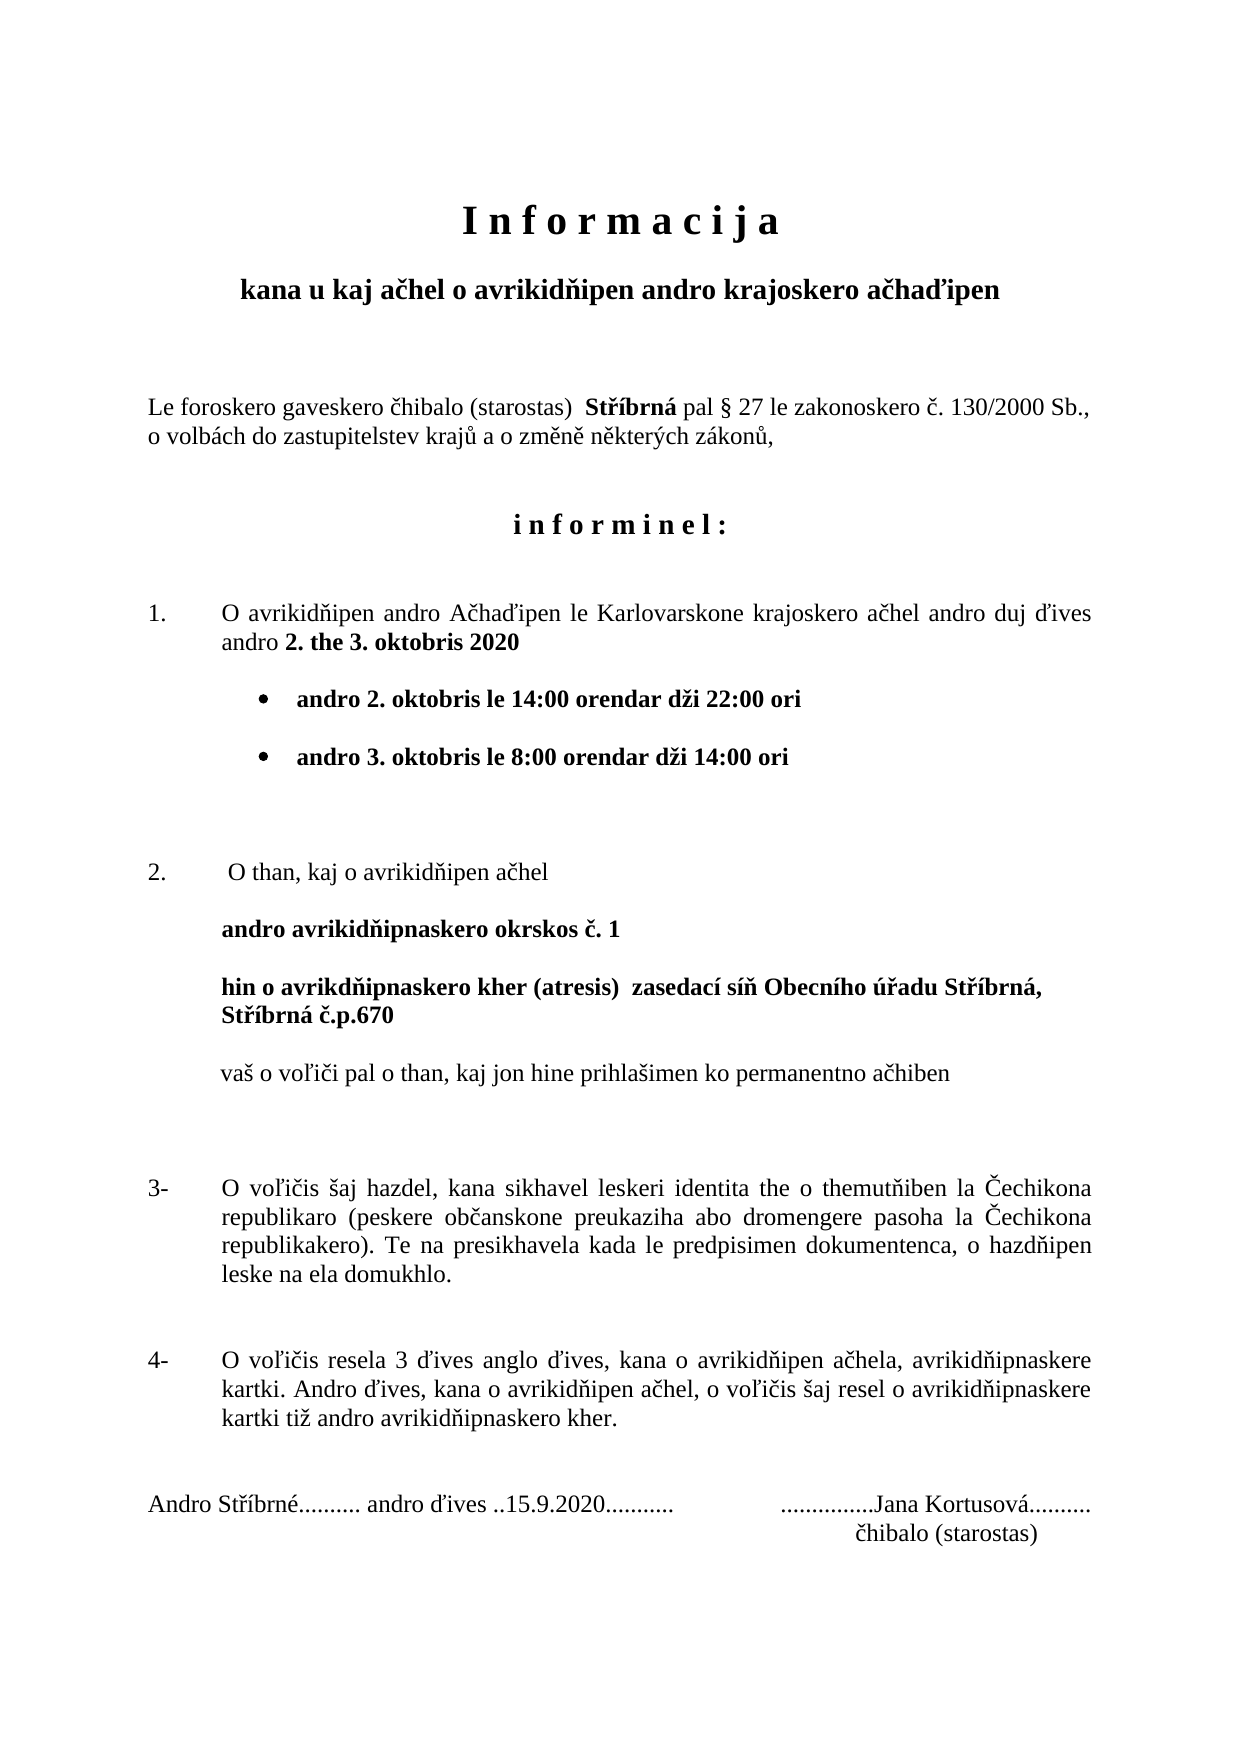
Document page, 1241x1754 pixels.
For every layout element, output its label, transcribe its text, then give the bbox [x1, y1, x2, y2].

text kana u kaj ačhel o avrikidňipen andro krajoskero ačhaďipen [148, 272, 1093, 306]
text i n f o r m i n e l : [148, 507, 1093, 541]
text 2. O than, kaj o avrikidňipen ačhel [148, 857, 1093, 886]
text 4- O voľičis resela 3 ďives anglo ďives, kana o avrikidňipen ačhela, avrikidňipnaskere kartki. Andro ďives, kana o avrikidňipen ačhel, o voľičis šaj resel o avrikidňipnaskere kartki tiž andro avrikidňipnaskero kher. [148, 1346, 1093, 1432]
text hin o avrikdňipnaskero kher (atresis) zasedací síň Obecního úřadu Stříbrná, Stříbrná č.p.670 [221, 972, 1093, 1029]
list andro 2. oktobris le 14:00 orendar dži 22:00 ori [259, 684, 1093, 713]
list andro 3. oktobris le 8:00 orendar dži 14:00 ori [259, 742, 1093, 771]
text 1. O avrikidňipen andro Ačhaďipen le Karlovarskone krajoskero ačhel andro duj ďives andro 2. the 3. oktobris 2020 [148, 598, 1093, 656]
text čhibalo (starostas) [148, 1518, 1093, 1547]
text vaš o voľiči pal o than, kaj jon hine prihlašimen ko permanentno ačhiben [148, 1058, 1093, 1087]
text Andro Stříbrné.......... andro ďives ..15.9.2020........... ...............Jana Kortusová.......... [148, 1489, 1093, 1518]
text andro avrikidňipnaskero okrskos č. 1 [148, 914, 1093, 943]
text 3- O voľičis šaj hazdel, kana sikhavel leskeri identita the o themutňiben la Čechikona republikaro (peskere občanskone preukaziha abo dromengere pasoha la Čechikona republikakero). Te na presikhavela kada le predpisimen dokumentenca, o hazdňipen leske na ela domukhlo. [148, 1173, 1093, 1288]
text I n f o r m a c i j a [148, 196, 1093, 243]
text Le foroskero gaveskero čhibalo (starostas) Stříbrná pal § 27 le zakonoskero č. 130/2000 Sb., o volbách do zastupitelstev krajů a o změně některých zákonů, [148, 392, 1093, 449]
